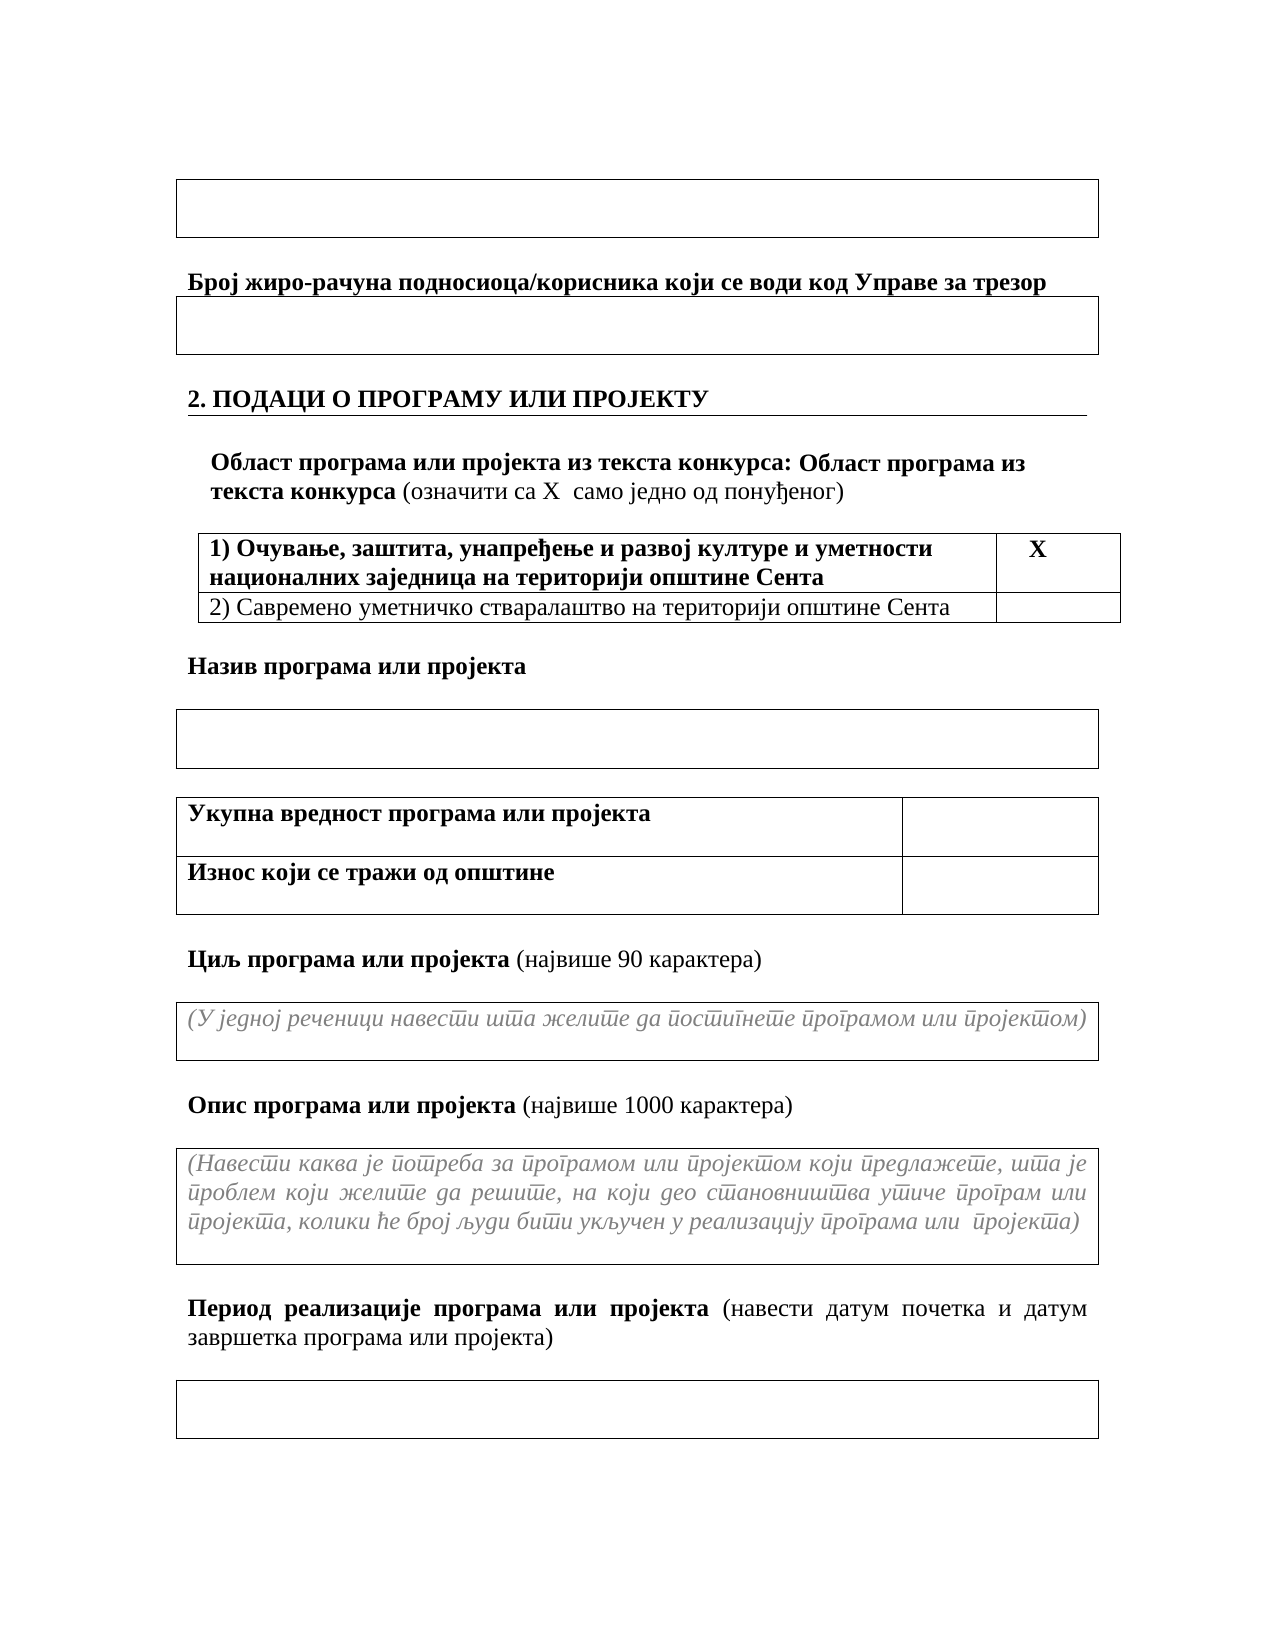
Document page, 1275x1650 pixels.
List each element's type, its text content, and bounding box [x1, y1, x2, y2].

table_header [177, 180, 1098, 237]
table_header (Навести каква је потреба за програмом или пројектом који предлажете, шта је проблем који желите да решите, на који део становништва утиче програм или пројекта, колики ће број људи бити укључен у реализацију програма или пројекта) [177, 1149, 1098, 1263]
table_cell Износ који се тражи од општине [177, 857, 902, 914]
table_header (У једној реченици навести шта желите да постигнете програмом или пројектом) [177, 1003, 1098, 1060]
text Број жиро-рачуна подносиоца/корисника који се води код Управе за трезор [187, 267, 1087, 296]
table_header [177, 297, 1098, 354]
table_cell [903, 857, 1098, 914]
table_header [177, 710, 1098, 767]
table_header [177, 1381, 1098, 1438]
text Област програма или пројекта из текста конкурса: Област програма из текста конкурса (означити са X само једно од понуђеног) [210, 448, 1087, 504]
text Циљ програма или пројекта (највише 90 карактера) [187, 944, 1087, 973]
text Опис програма или пројекта (највише 1000 карактера) [187, 1090, 1087, 1119]
text 2. ПОДАЦИ О ПРОГРАМУ ИЛИ ПРОЈЕКТУ [187, 384, 1087, 416]
table_header 1) Oчувањe, заштитa, унапређењe и развој културе и уметности националних заједница на територији општине Сента националних заједница које живе на територији општине Сента [199, 534, 996, 592]
text Назив програма или пројекта [187, 651, 1087, 680]
table_header Укупна вредност програма или пројекта [177, 798, 902, 856]
table_header [903, 798, 1098, 856]
table_cell [997, 593, 1120, 622]
table_header X [997, 534, 1120, 592]
table_cell 2) Савремено уметничко стваралаштво на територији општине Сента [199, 593, 996, 622]
text Период реализације програма или пројекта (навести датум почетка и датум завршетка програма или пројекта) [187, 1293, 1087, 1351]
